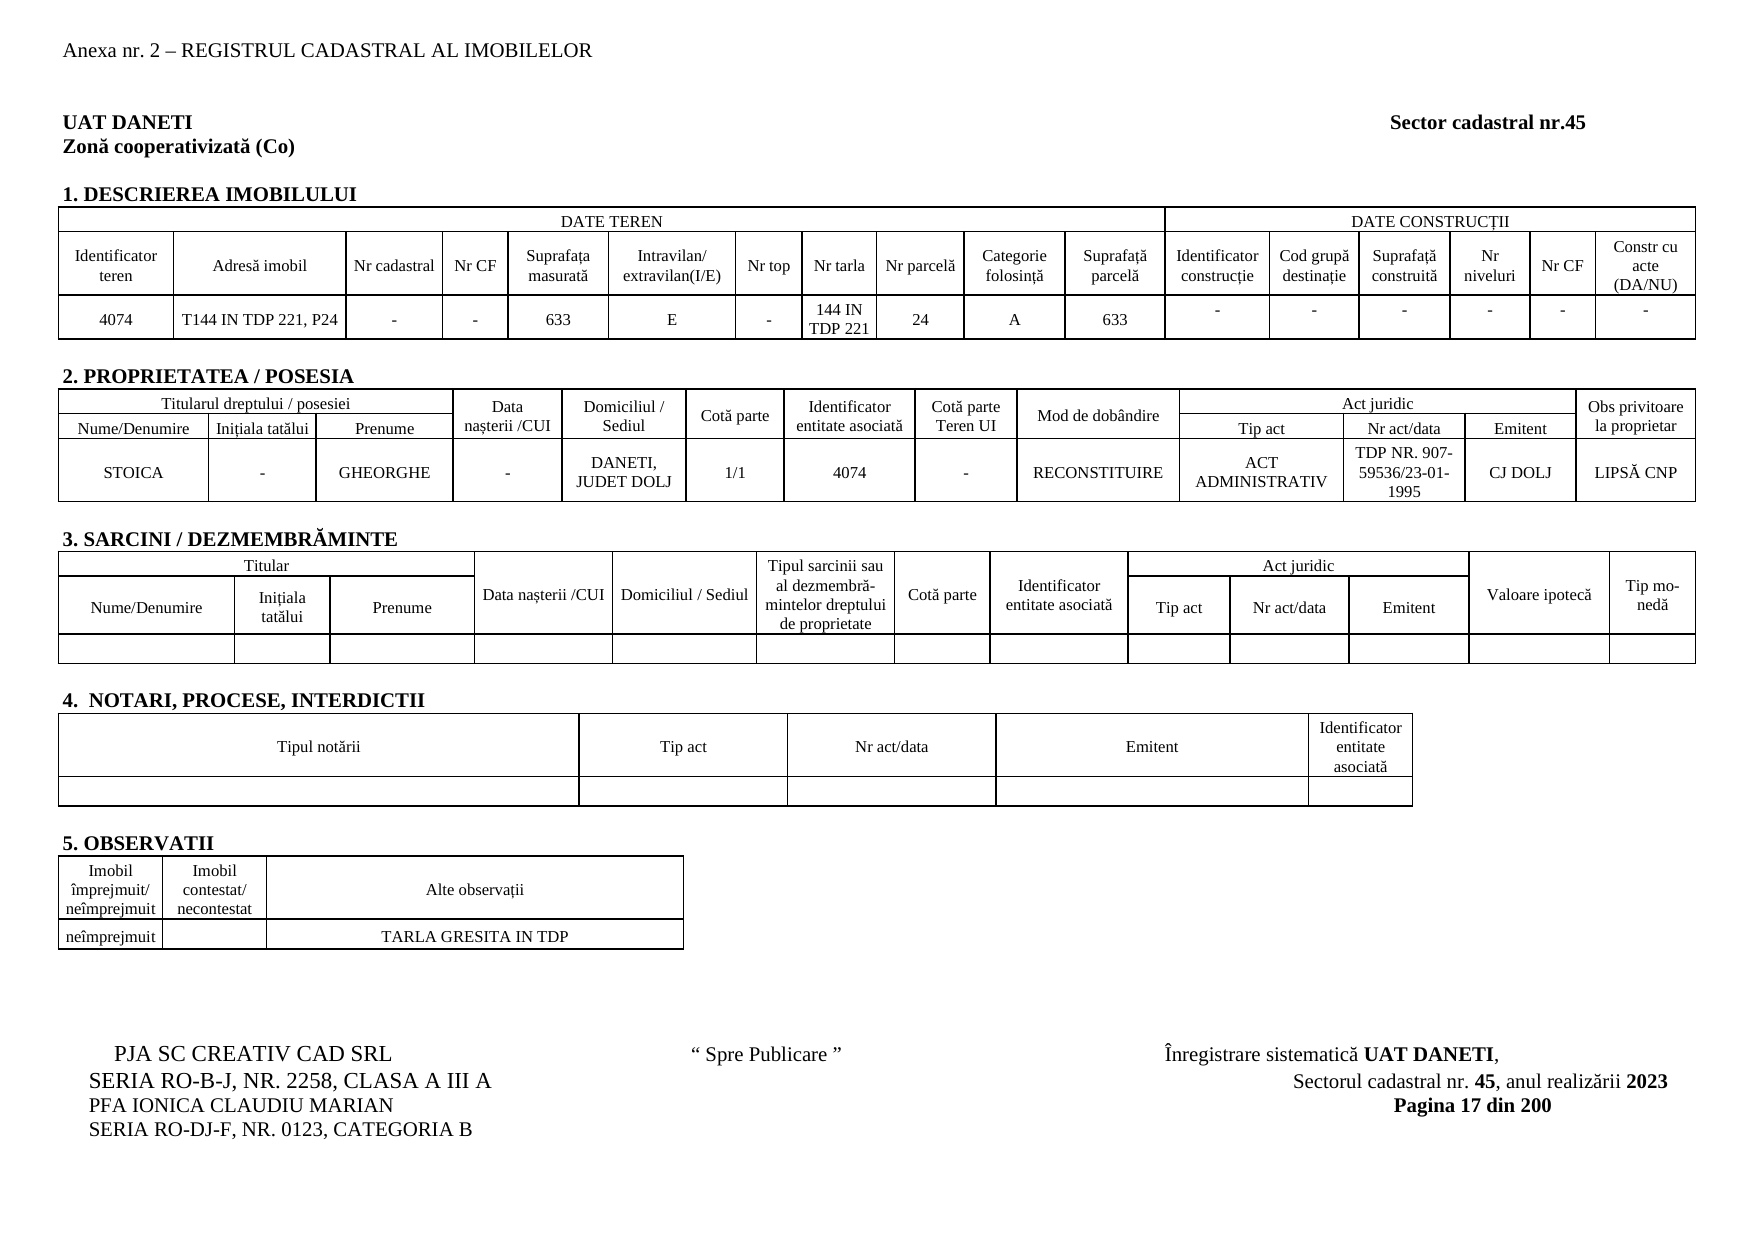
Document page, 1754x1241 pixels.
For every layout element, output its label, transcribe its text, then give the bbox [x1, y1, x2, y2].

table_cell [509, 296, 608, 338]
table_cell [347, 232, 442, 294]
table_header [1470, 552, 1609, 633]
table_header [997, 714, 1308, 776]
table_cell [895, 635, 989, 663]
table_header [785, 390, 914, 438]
text Zonă cooperativizată (Co) [62, 134, 1691, 158]
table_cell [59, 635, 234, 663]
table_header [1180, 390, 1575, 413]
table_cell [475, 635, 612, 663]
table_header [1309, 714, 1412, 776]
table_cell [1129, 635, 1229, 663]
text 2. PROPRIETATEA / POSESIA [62, 364, 1691, 388]
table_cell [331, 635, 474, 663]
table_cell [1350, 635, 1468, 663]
text 1. DESCRIEREA IMOBILULUI [62, 182, 1691, 206]
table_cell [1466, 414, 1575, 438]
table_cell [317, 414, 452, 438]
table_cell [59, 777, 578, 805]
text UAT DANETI Sector cadastral nr.45 [62, 110, 1691, 134]
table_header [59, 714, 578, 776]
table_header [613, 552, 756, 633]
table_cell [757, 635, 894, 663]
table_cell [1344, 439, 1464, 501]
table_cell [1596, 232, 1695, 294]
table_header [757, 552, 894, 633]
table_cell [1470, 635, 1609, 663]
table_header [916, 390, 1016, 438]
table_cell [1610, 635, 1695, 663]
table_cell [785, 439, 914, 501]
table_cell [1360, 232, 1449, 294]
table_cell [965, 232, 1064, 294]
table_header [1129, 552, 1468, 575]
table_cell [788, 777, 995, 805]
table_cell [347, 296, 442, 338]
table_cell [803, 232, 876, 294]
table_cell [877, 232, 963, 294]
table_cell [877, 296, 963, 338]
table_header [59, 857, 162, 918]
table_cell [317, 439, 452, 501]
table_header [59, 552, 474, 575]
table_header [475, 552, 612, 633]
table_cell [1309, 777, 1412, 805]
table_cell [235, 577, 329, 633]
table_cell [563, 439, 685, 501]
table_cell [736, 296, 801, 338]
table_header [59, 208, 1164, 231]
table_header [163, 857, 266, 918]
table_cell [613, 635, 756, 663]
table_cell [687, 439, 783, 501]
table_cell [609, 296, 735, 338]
text 5. OBSERVATII [62, 831, 1691, 855]
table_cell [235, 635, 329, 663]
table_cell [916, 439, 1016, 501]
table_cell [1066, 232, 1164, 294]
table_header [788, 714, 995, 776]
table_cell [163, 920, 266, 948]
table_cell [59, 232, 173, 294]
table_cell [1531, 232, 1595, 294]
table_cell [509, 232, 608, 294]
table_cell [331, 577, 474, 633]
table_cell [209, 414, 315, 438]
text 4. NOTARI, PROCESE, INTERDICTII [62, 688, 1691, 712]
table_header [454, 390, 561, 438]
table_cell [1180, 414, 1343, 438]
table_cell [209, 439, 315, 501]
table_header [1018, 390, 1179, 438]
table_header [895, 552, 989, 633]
text Anexa nr. 2 – REGISTRUL CADASTRAL AL IMOBILELOR [62, 37, 1691, 62]
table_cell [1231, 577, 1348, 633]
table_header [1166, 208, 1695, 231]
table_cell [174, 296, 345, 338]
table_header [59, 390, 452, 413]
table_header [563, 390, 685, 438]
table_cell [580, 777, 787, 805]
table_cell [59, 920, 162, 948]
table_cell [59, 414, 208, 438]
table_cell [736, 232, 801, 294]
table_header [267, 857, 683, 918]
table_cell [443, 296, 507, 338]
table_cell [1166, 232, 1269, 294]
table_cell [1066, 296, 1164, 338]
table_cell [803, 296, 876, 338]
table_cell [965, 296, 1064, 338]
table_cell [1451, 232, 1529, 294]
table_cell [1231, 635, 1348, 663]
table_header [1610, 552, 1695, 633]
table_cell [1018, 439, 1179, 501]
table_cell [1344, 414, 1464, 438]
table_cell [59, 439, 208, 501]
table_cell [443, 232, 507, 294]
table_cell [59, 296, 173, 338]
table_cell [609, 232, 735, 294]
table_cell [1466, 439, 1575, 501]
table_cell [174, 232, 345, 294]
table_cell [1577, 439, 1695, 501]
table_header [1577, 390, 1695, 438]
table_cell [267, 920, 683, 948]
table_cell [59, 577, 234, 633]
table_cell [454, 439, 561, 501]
text 3. SARCINI / DEZMEMBRĂMINTE [62, 526, 1691, 551]
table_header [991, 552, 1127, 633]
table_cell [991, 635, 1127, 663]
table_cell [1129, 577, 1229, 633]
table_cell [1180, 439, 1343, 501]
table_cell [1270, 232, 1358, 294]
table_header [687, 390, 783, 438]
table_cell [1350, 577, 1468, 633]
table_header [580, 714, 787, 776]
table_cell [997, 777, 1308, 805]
